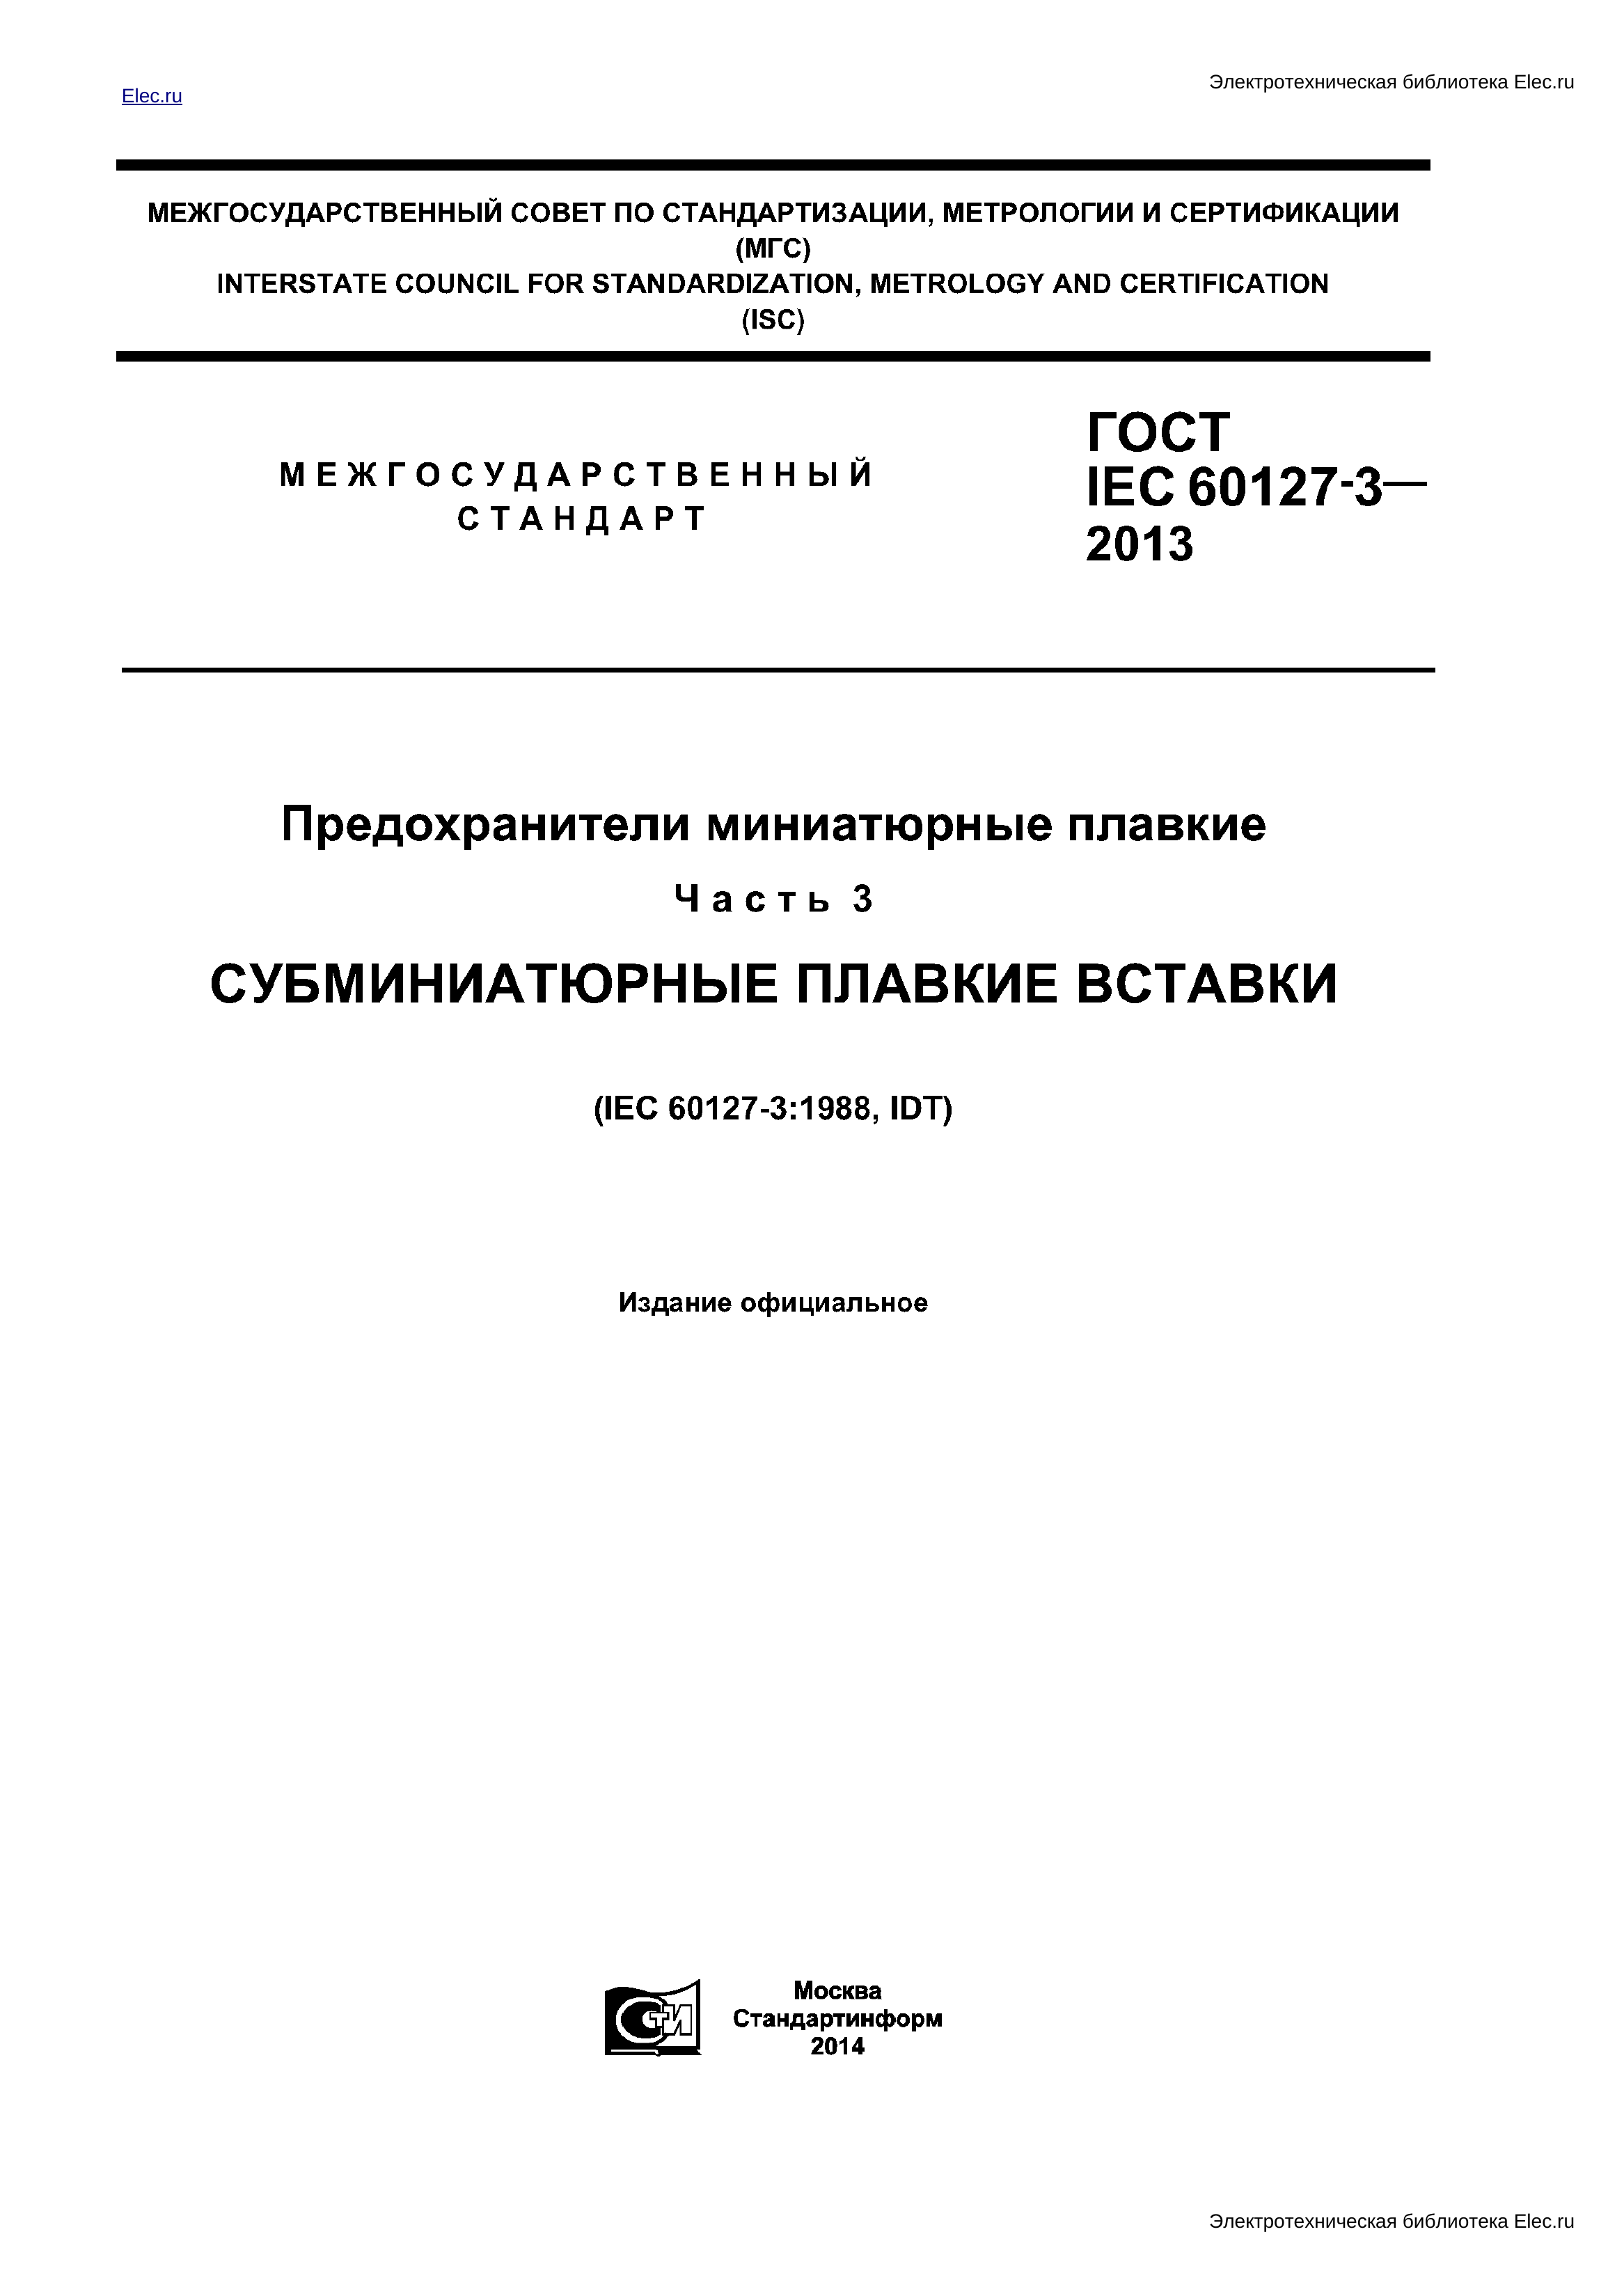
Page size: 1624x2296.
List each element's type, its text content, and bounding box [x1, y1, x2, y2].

text Elec.ru [121, 84, 184, 107]
text Электротехническая библиотека Elec.ru [1209, 70, 1584, 93]
text Электротехническая библиотека Elec.ru [1209, 2210, 1584, 2232]
picture [0, 0, 1623, 2296]
